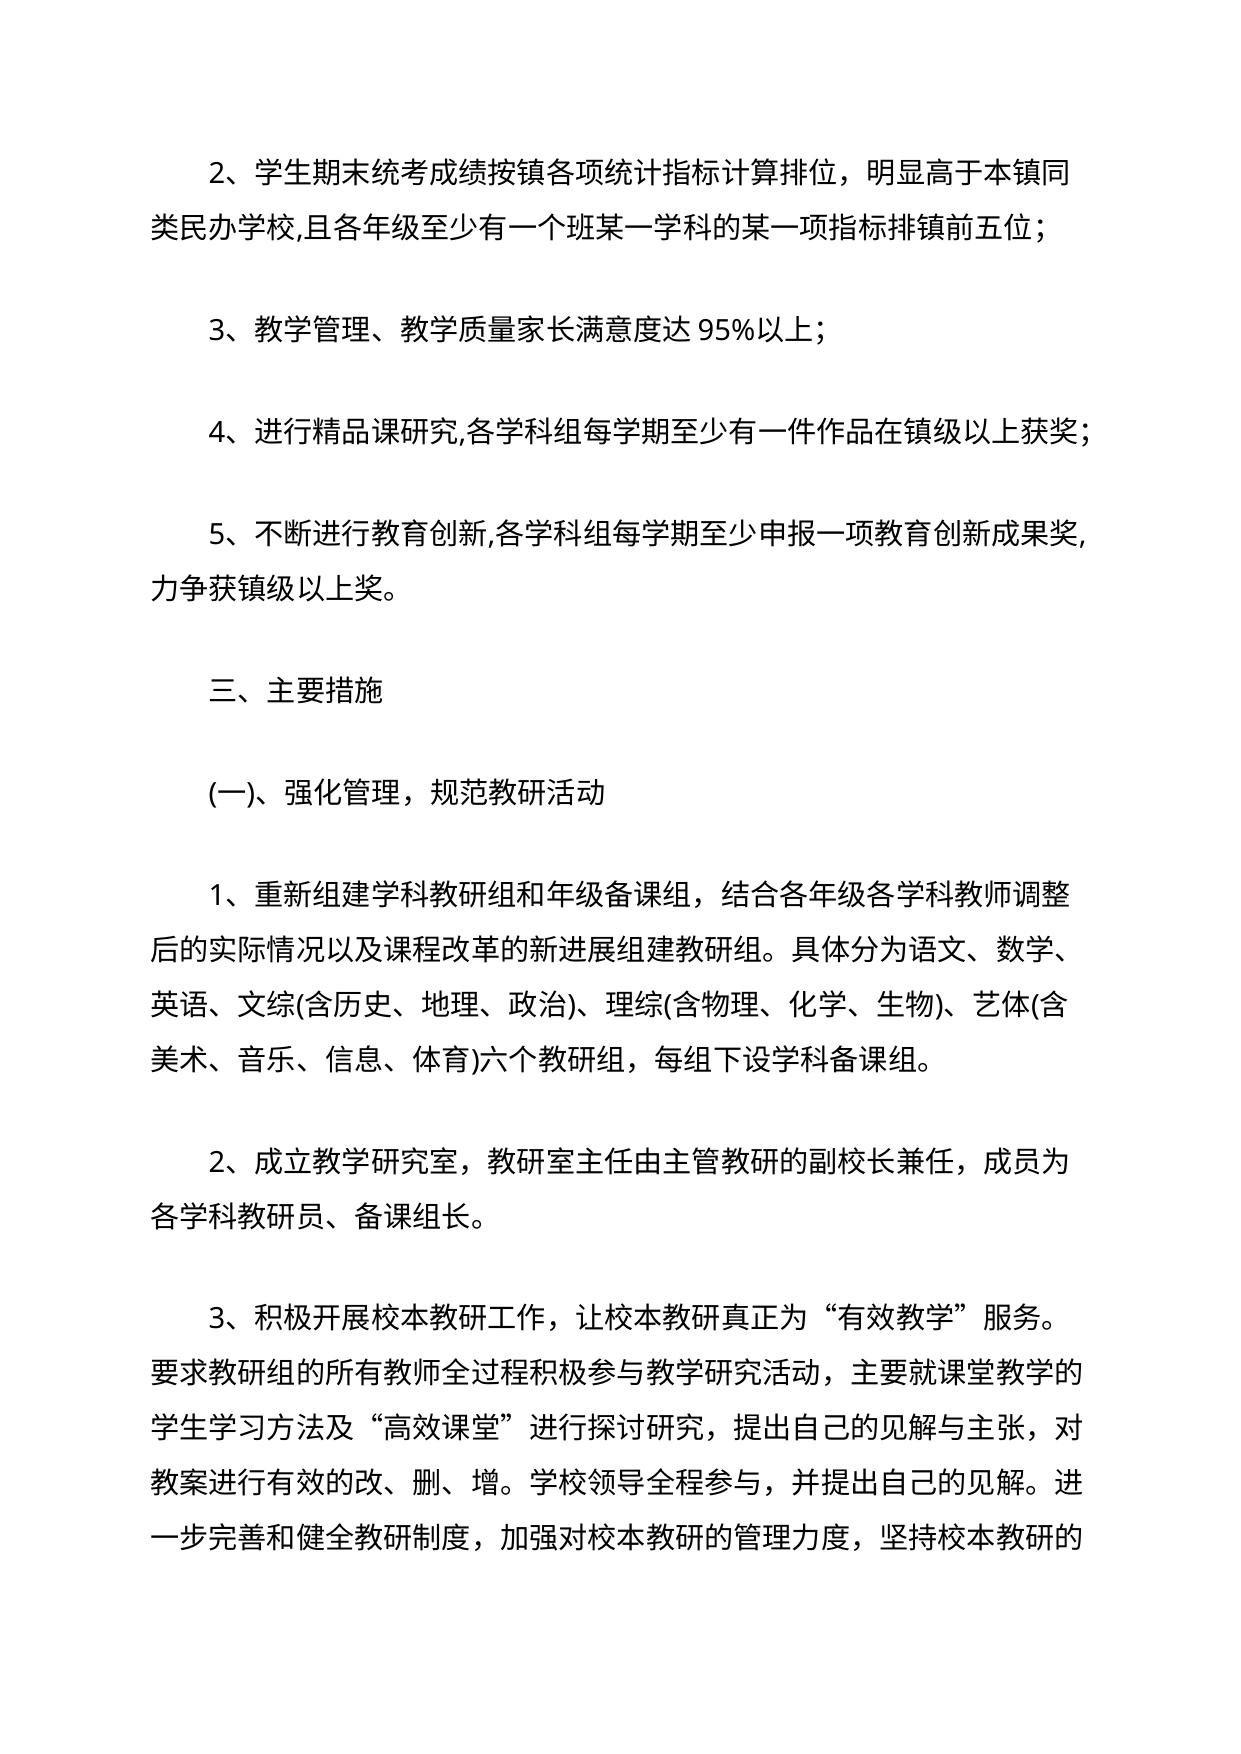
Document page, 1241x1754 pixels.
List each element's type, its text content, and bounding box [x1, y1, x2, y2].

text 5、不断进行教育创新,各学科组每学期至少申报一项教育创新成果奖,力争获镇级以上奖。 [150, 511, 1090, 608]
text 1、重新组建学科教研组和年级备课组，结合各年级各学科教师调整后的实际情况以及课程改革的新进展组建教研组。具体分为语文、数学、英语、文综(含历史、地理、政治)、理综(含物理、化学、生物)、艺体(含美术、音乐、信息、体育)六个教研组，每组下设学科备课组。 [150, 871, 1090, 1079]
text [150, 1295, 1090, 1557]
text 2、学生期末统考成绩按镇各项统计指标计算排位，明显高于本镇同类民办学校,且各年级至少有一个班某一学科的某一项指标排镇前五位； [150, 150, 1090, 247]
text 3、教学管理、教学质量家长满意度达95%以上； [150, 307, 1090, 349]
text 三、主要措施 [150, 668, 1090, 710]
text (一)、强化管理，规范教研活动 [150, 769, 1090, 812]
text 2、成立教学研究室，教研室主任由主管教研的副校长兼任，成员为各学科教研员、备课组长。 [150, 1138, 1090, 1236]
text 4、进行精品课研究,各学科组每学期至少有一件作品在镇级以上获奖； [150, 409, 1090, 451]
